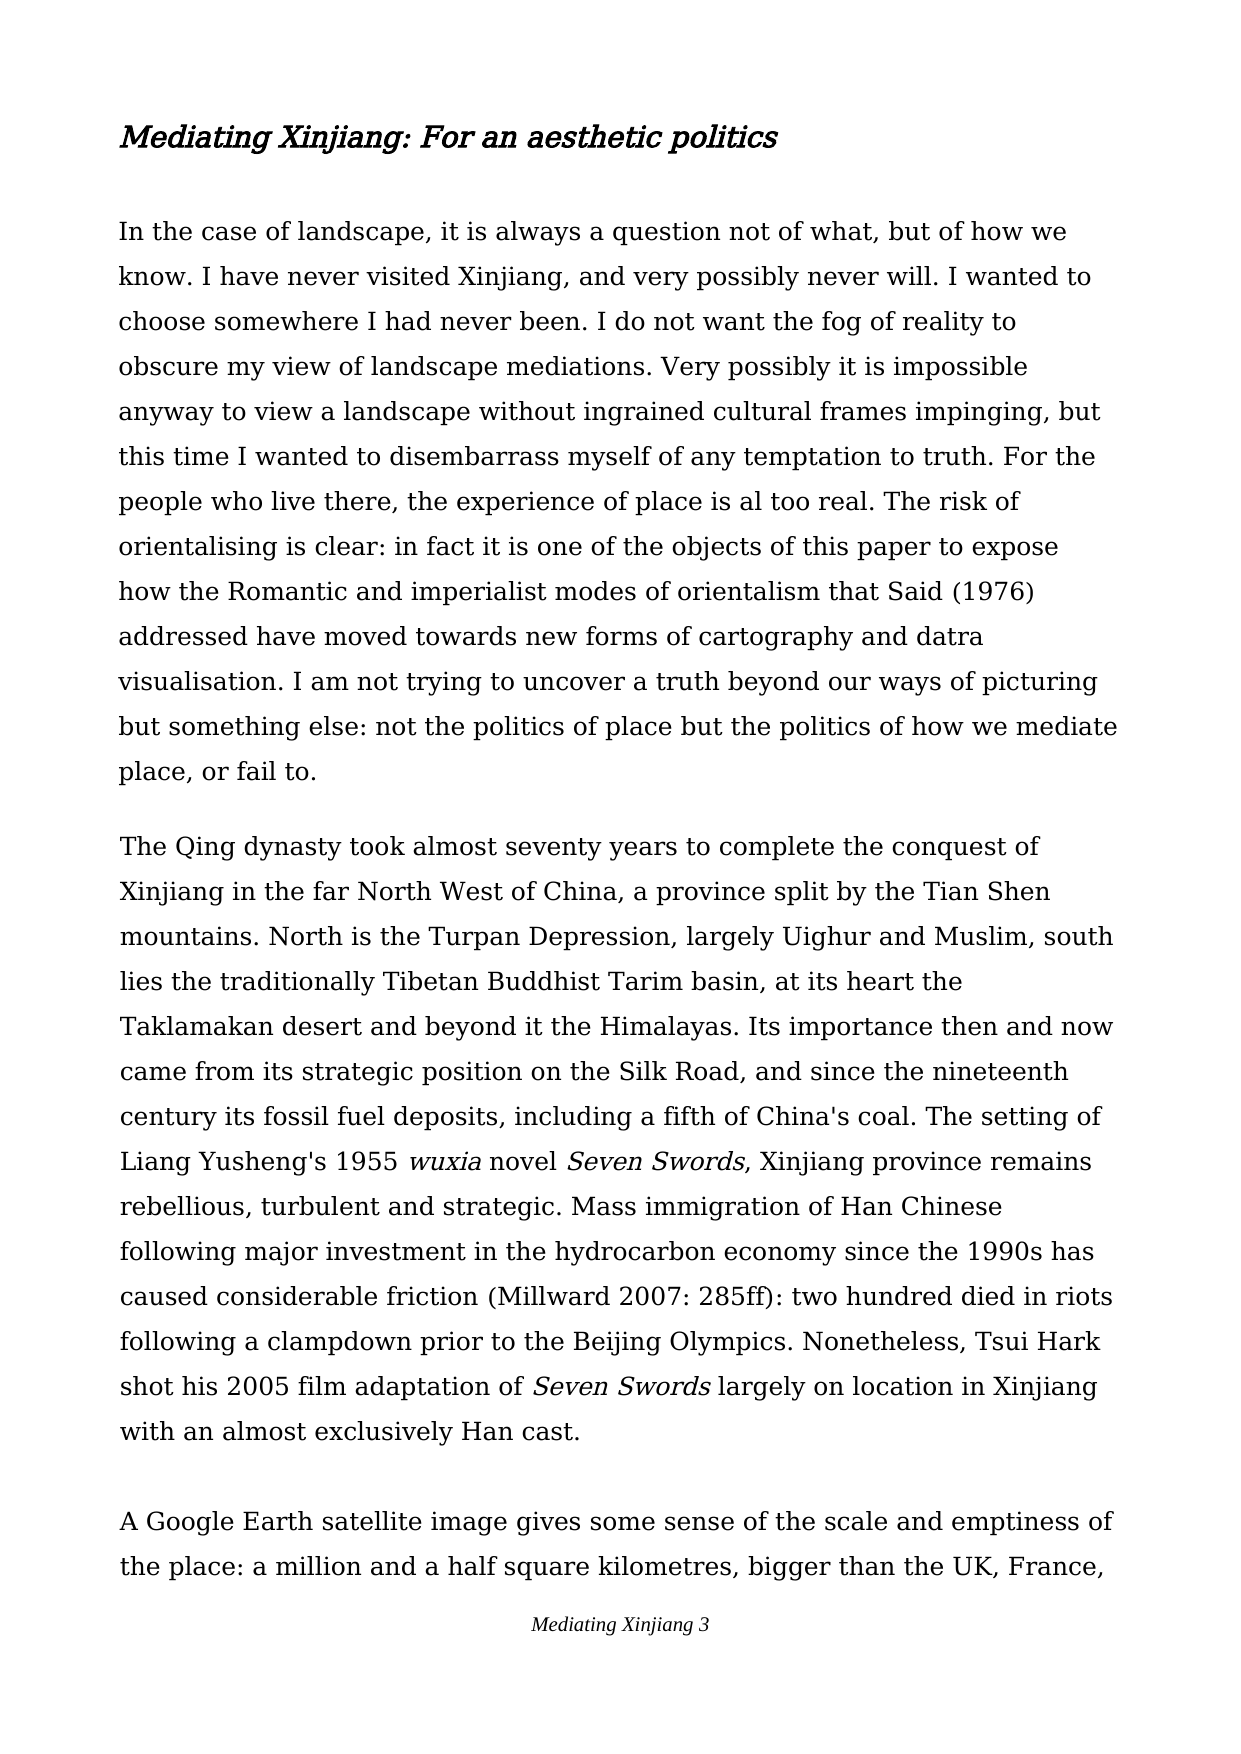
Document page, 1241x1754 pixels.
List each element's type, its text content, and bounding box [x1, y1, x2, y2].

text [119, 1506, 1119, 1581]
text The Qing dynasty took almost seventy years to complete the conquest of Xinjiang in the far North West of China, a province split by the Tian Shen mountains. North is the Turpan Depression, largely Uighur and Muslim, south lies the traditionally Tibetan Buddhist Tarim basin, at its heart the Taklamakan desert and beyond it the Himalayas. Its importance then and now came from its strategic position on the Silk Road, and since the nineteenth century its fossil fuel deposits, including a fifth of China's coal. The setting of Liang Yusheng's 1955 wuxia novel Seven Swords, Xinjiang province remains rebellious, turbulent and strategic. Mass immigration of Han Chinese following major investment in the hydrocarbon economy since the 1990s has caused considerable friction (Millward 2007: 285ff): two hundred died in riots following a clampdown prior to the Beijing Olympics. Nonetheless, Tsui Hark shot his 2005 film adaptation of Seven Swords largely on location in Xinjiang with an almost exclusively Han cast. [119, 831, 1119, 1446]
text In the case of landscape, it is always a question not of what, but of how we know. I have never visited Xinjiang, and very possibly never will. I wanted to choose somewhere I had never been. I do not want the fog of reality to obscure my view of landscape mediations. Very possibly it is impossible anyway to view a landscape without ingrained cultural frames impinging, but this time I wanted to disembarrass myself of any temptation to truth. For the people who live there, the experience of place is al too real. The risk of orientalising is clear: in fact it is one of the objects of this paper to expose how the Romantic and imperialist modes of orientalism that Said (1976) addressed have moved towards new forms of cartography and datra visualisation. I am not trying to uncover a truth beyond our ways of picturing but something else: not the politics of place but the politics of how we mediate place, or fail to. [118, 216, 1119, 786]
text Mediating Xinjiang: For an aesthetic politics [118, 118, 1122, 153]
